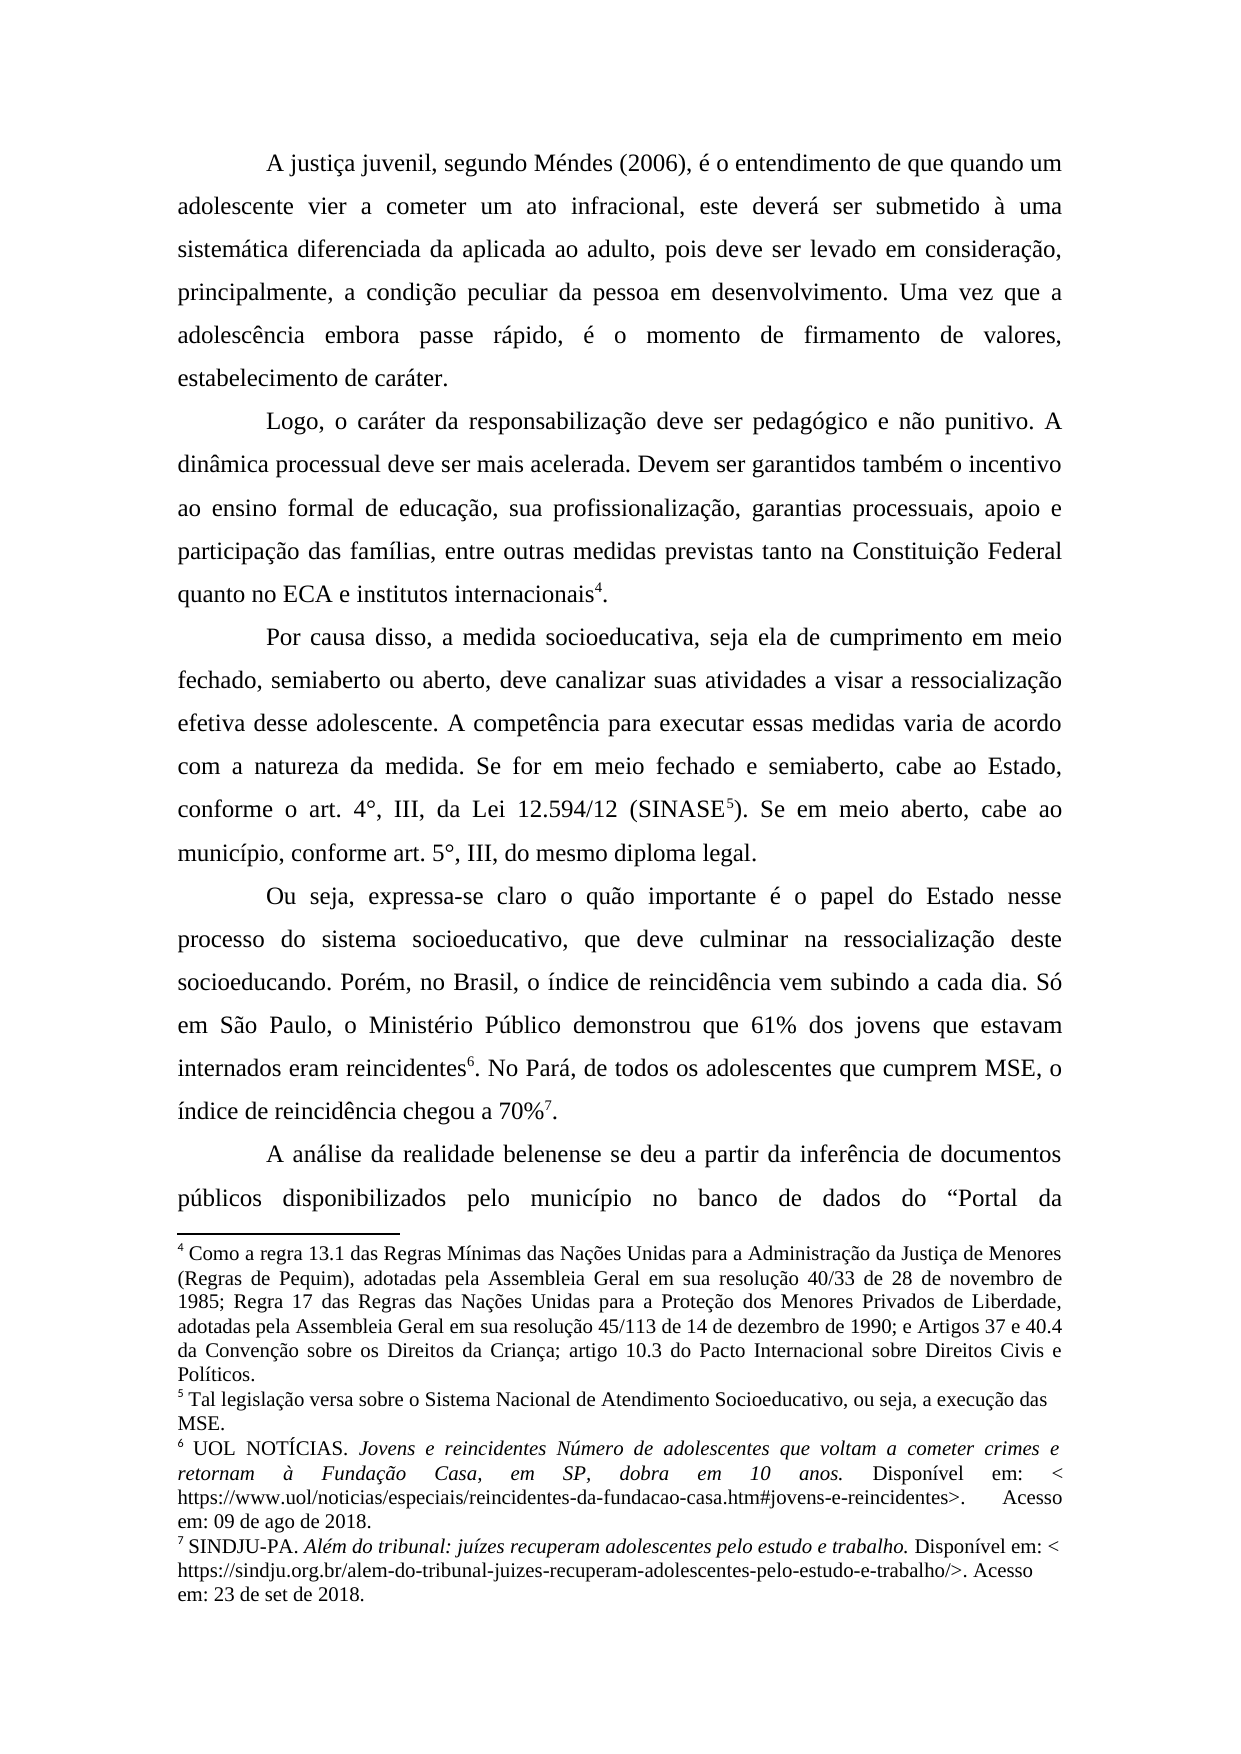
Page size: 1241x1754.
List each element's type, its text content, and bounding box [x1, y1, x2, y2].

text Ou seja, expressa-se claro o quão importante é o papel do Estado nesse processo do sistema socioeducativo, que deve culminar na ressocialização deste socioeducando. Porém, no Brasil, o índice de reincidência vem subindo a cada dia. Só em São Paulo, o Ministério Público demonstrou que 61% dos jovens que estavam internados eram reincidentes. No Pará, de todos os adolescentes que cumprem MSE, o índice de reincidência chegou a 70%. [177, 881, 1063, 1125]
text Logo, o caráter da responsabilização deve ser pedagógico e não punitivo. A dinâmica processual deve ser mais acelerada. Devem ser garantidos também o incentivo ao ensino formal de educação, sua profissionalização, garantias processuais, apoio e participação das famílias, entre outras medidas previstas tanto na Constituição Federal quanto no ECA e institutos internacionais. [177, 406, 1063, 608]
text A análise da realidade belenense se deu a partir da inferência de documentos públicos disponibilizados pelo município no banco de dados do “Portal da Transparência”, Diário Oficial e Relatórios de Cumprimento de Ações anuais. Sendo o recorte temporal dessa análise documental entre 2009 a 2016. [177, 1139, 1063, 1211]
text A justiça juvenil, segundo Méndes (2006), é o entendimento de que quando um adolescente vier a cometer um ato infracional, este deverá ser submetido à uma sistemática diferenciada da aplicada ao adulto, pois deve ser levado em consideração, principalmente, a condição peculiar da pessoa em desenvolvimento. Uma vez que a adolescência embora passe rápido, é o momento de firmamento de valores, estabelecimento de caráter. [177, 148, 1063, 392]
text Por causa disso, a medida socioeducativa, seja ela de cumprimento em meio fechado, semiaberto ou aberto, deve canalizar suas atividades a visar a ressocialização efetiva desse adolescente. A competência para executar essas medidas varia de acordo com a natureza da medida. Se for em meio fechado e semiaberto, cabe ao Estado, conforme o art. 4°, III, da Lei 12.594/12 (SINASE). Se em meio aberto, cabe ao município, conforme art. 5°, III, do mesmo diploma legal. [177, 622, 1063, 866]
